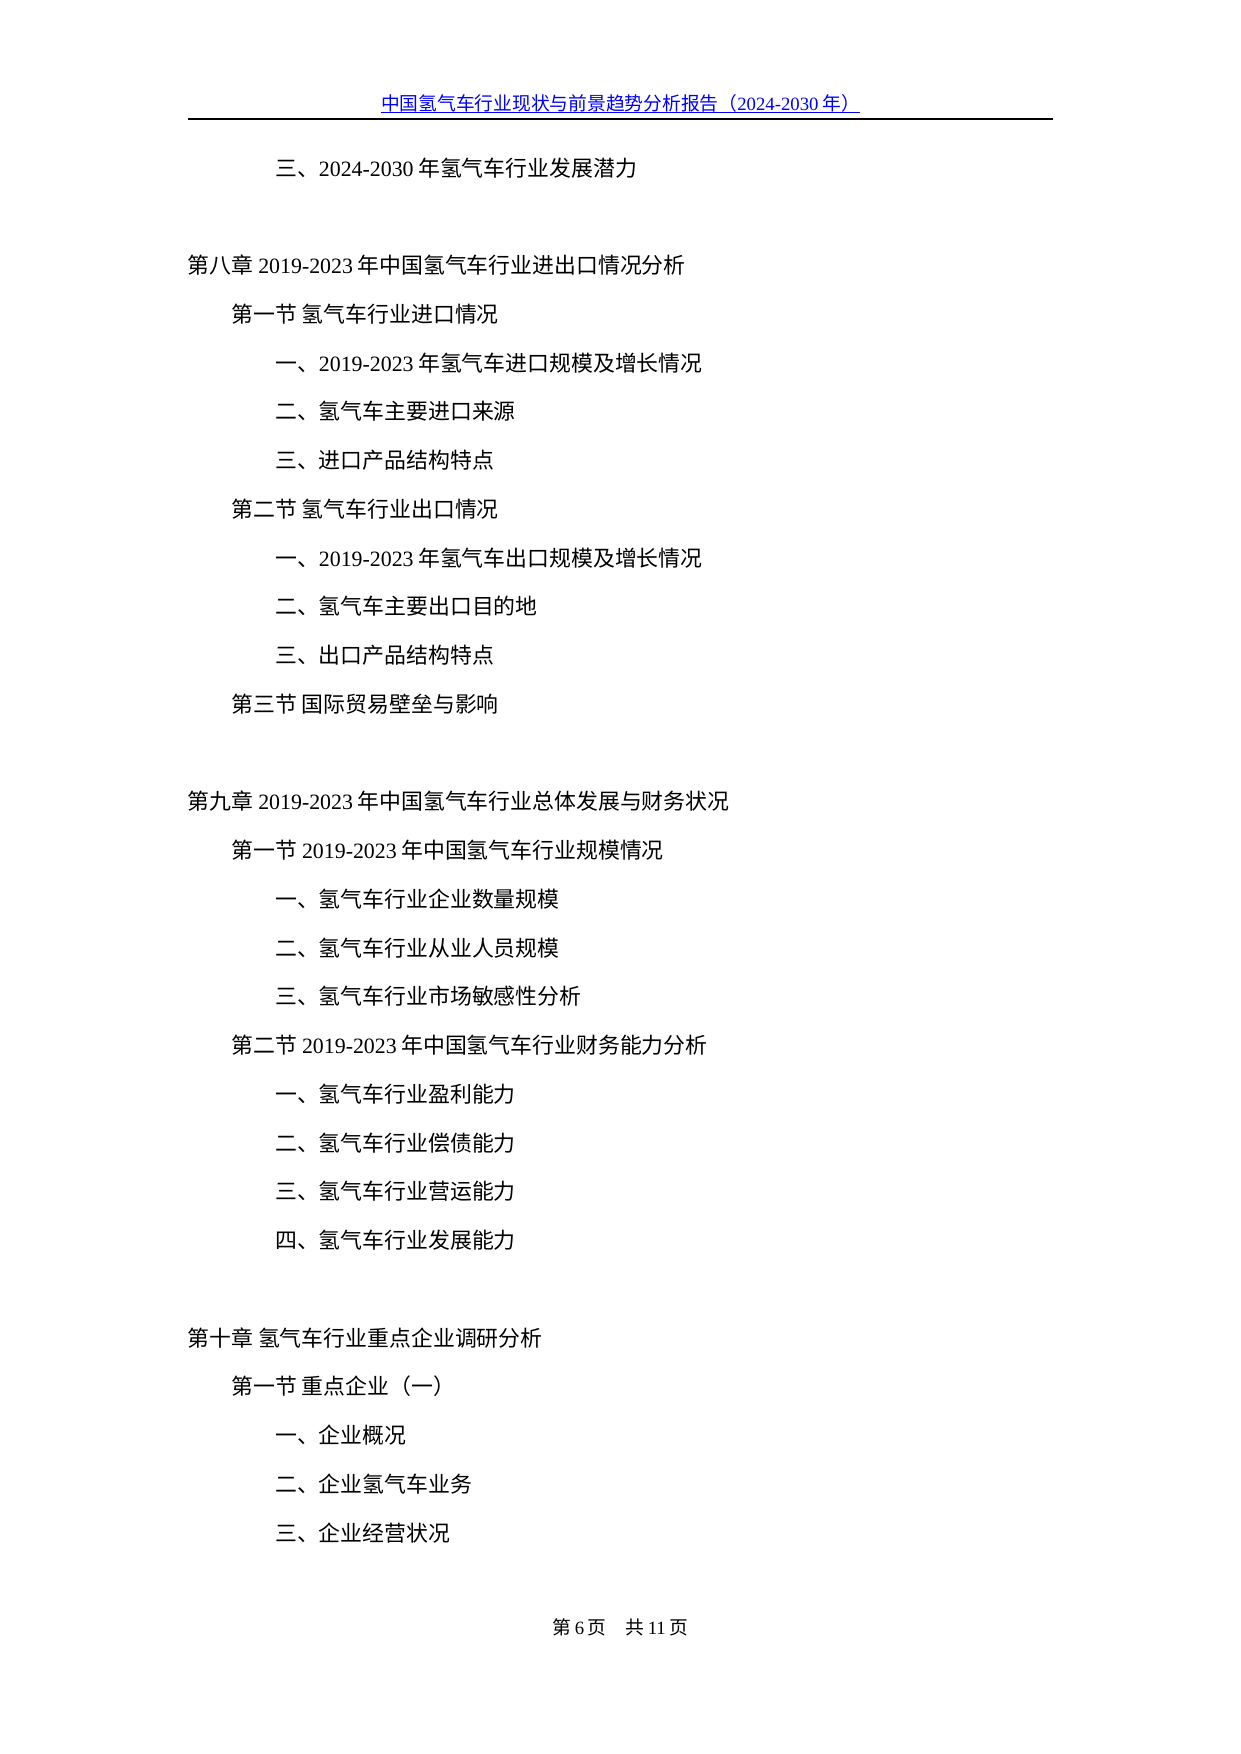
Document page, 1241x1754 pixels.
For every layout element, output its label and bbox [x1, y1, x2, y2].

text [187, 150, 1053, 1548]
